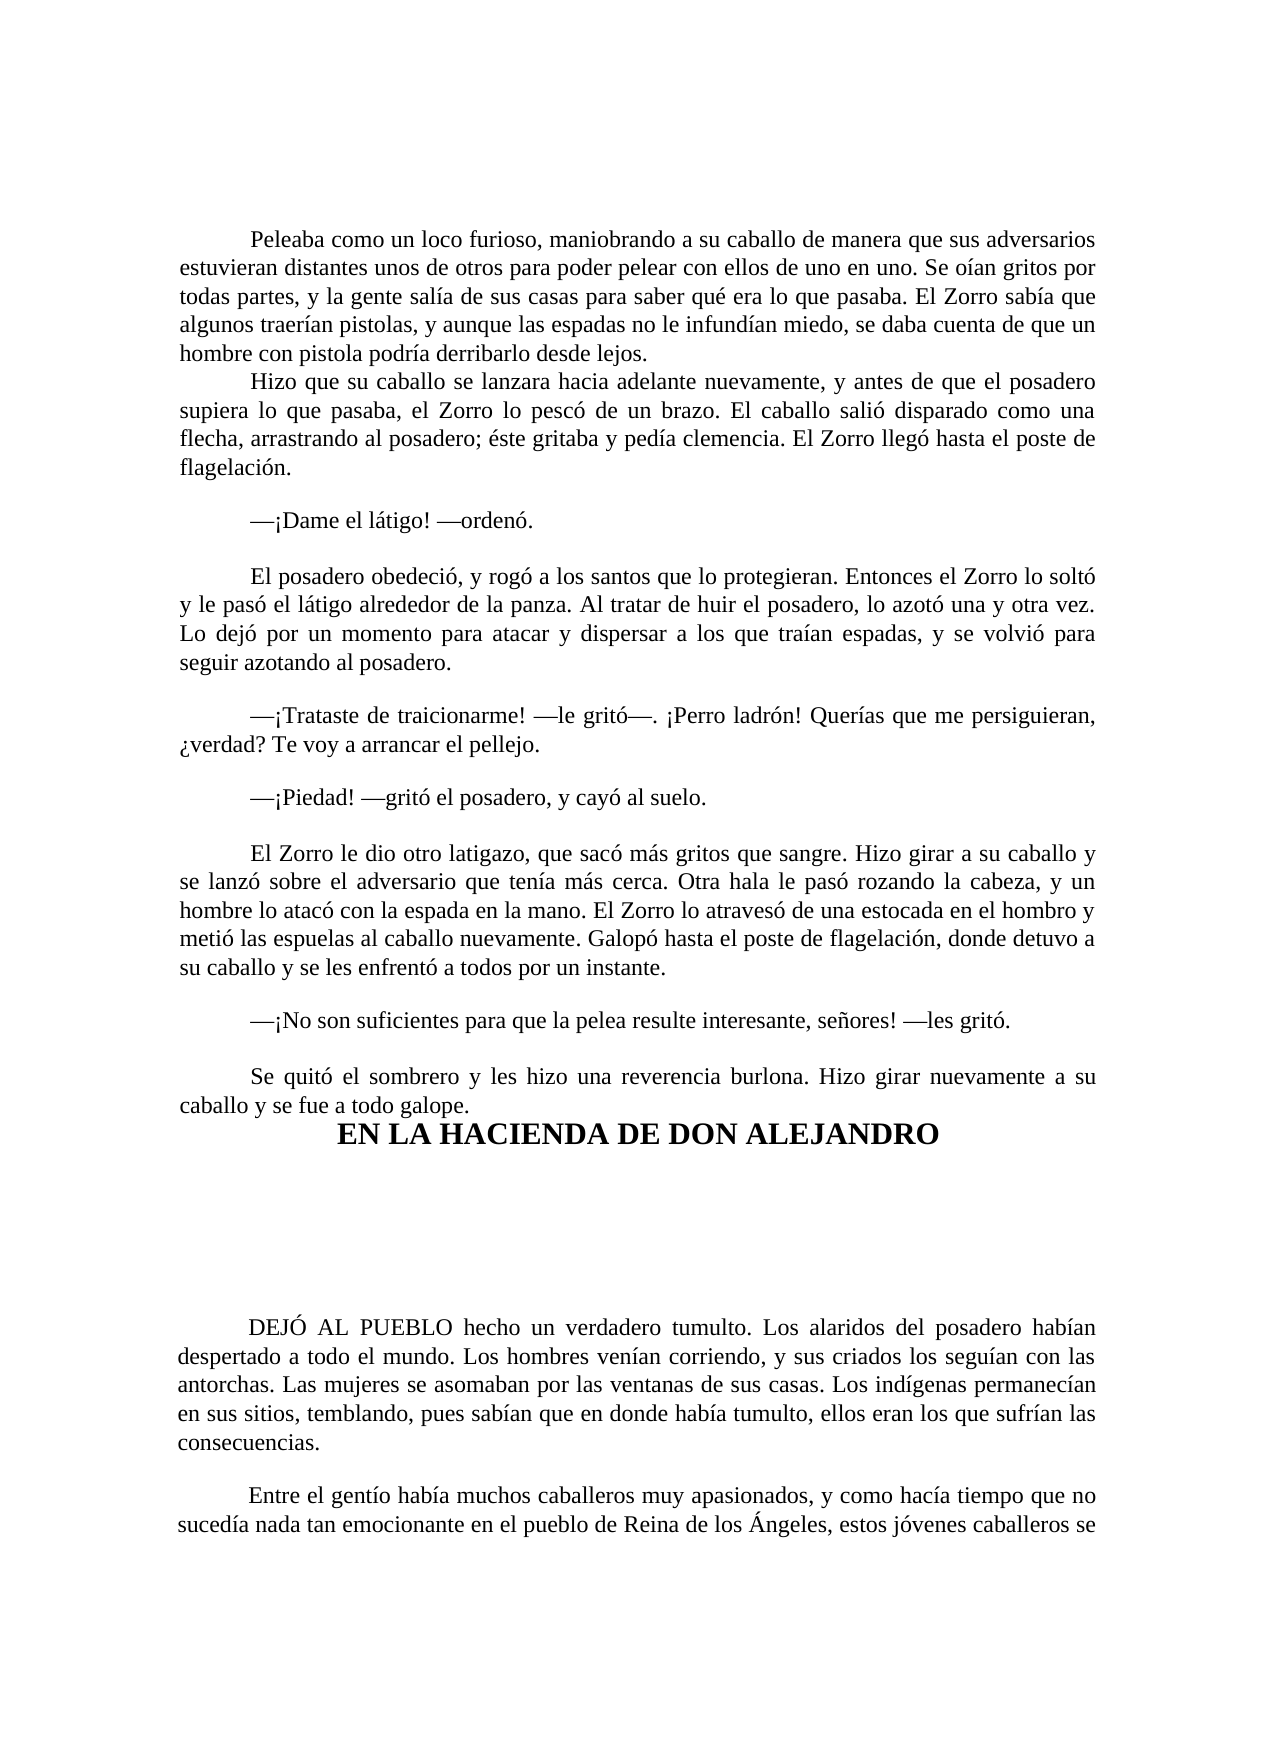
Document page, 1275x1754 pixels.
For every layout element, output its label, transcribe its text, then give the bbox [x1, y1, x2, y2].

text EN LA HACIENDA DE DON ALEJANDRO [177, 1119, 1100, 1150]
text —¡No son suficientes para que la pelea resulte interesante, señores! —les gritó. [179, 1010, 1100, 1034]
text Se quitó el sombrero y les hizo una reverencia burlona. Hizo girar nuevamente a su caballo y se fue a todo galope. [179, 1061, 1098, 1119]
text Hizo que su caballo se lanzara hacia adelante nuevamente, y antes de que el posadero supiera lo que pasaba, el Zorro lo pescó de un brazo. El caballo salió disparado como una flecha, arrastrando al posadero; éste gritaba y pedía clemencia. El Zorro llegó hasta el poste de flagelación. [179, 367, 1098, 481]
text El Zorro le dio otro latigazo, que sacó más gritos que sangre. Hizo girar a su caballo y se lanzó sobre el adversario que tenía más cerca. Otra hala le pasó rozando la cabeza, y un hombre lo atacó con la espada en la mano. El Zorro lo atravesó de una estocada en el hombro y metió las espuelas al caballo nuevamente. Galopó hasta el poste de flagelación, donde detuvo a su caballo y se les enfrentó a todos por un instante. [179, 838, 1098, 981]
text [177, 1481, 1098, 1538]
text —¡Piedad! —gritó el posadero, y cayó al suelo. [179, 786, 1100, 810]
text —¡Dame el látigo! —ordenó. [179, 510, 1100, 534]
text DEJÓ AL PUEBLO hecho un verdadero tumulto. Los alaridos del posadero habían despertado a todo el mundo. Los hombres venían corriendo, y sus criados los seguían con las antorchas. Las mujeres se asomaban por las ventanas de sus casas. Los indígenas permanecían en sus sitios, temblando, pues sabían que en donde había tumulto, ellos eran los que sufrían las consecuencias. [177, 1313, 1098, 1456]
text —¡Trataste de traicionarme! —le gritó—. ¡Perro ladrón! Querías que me persiguieran, ¿verdad? Te voy a arrancar el pellejo. [179, 701, 1098, 758]
text Peleaba como un loco furioso, maniobrando a su caballo de manera que sus adversarios estuvieran distantes unos de otros para poder pelear con ellos de uno en uno. Se oían gritos por todas partes, y la gente salía de sus casas para saber qué era lo que pasaba. El Zorro sabía que algunos traerían pistolas, y aunque las espadas no le infundían miedo, se daba cuenta de que un hombre con pistola podría derribarlo desde lejos. [179, 224, 1098, 367]
text El posadero obedeció, y rogó a los santos que lo protegieran. Entonces el Zorro lo soltó y le pasó el látigo alrededor de la panza. Al tratar de huir el posadero, lo azotó una y otra vez. Lo dejó por un momento para atacar y dispersar a los que traían espadas, y se volvió para seguir azotando al posadero. [179, 562, 1098, 676]
